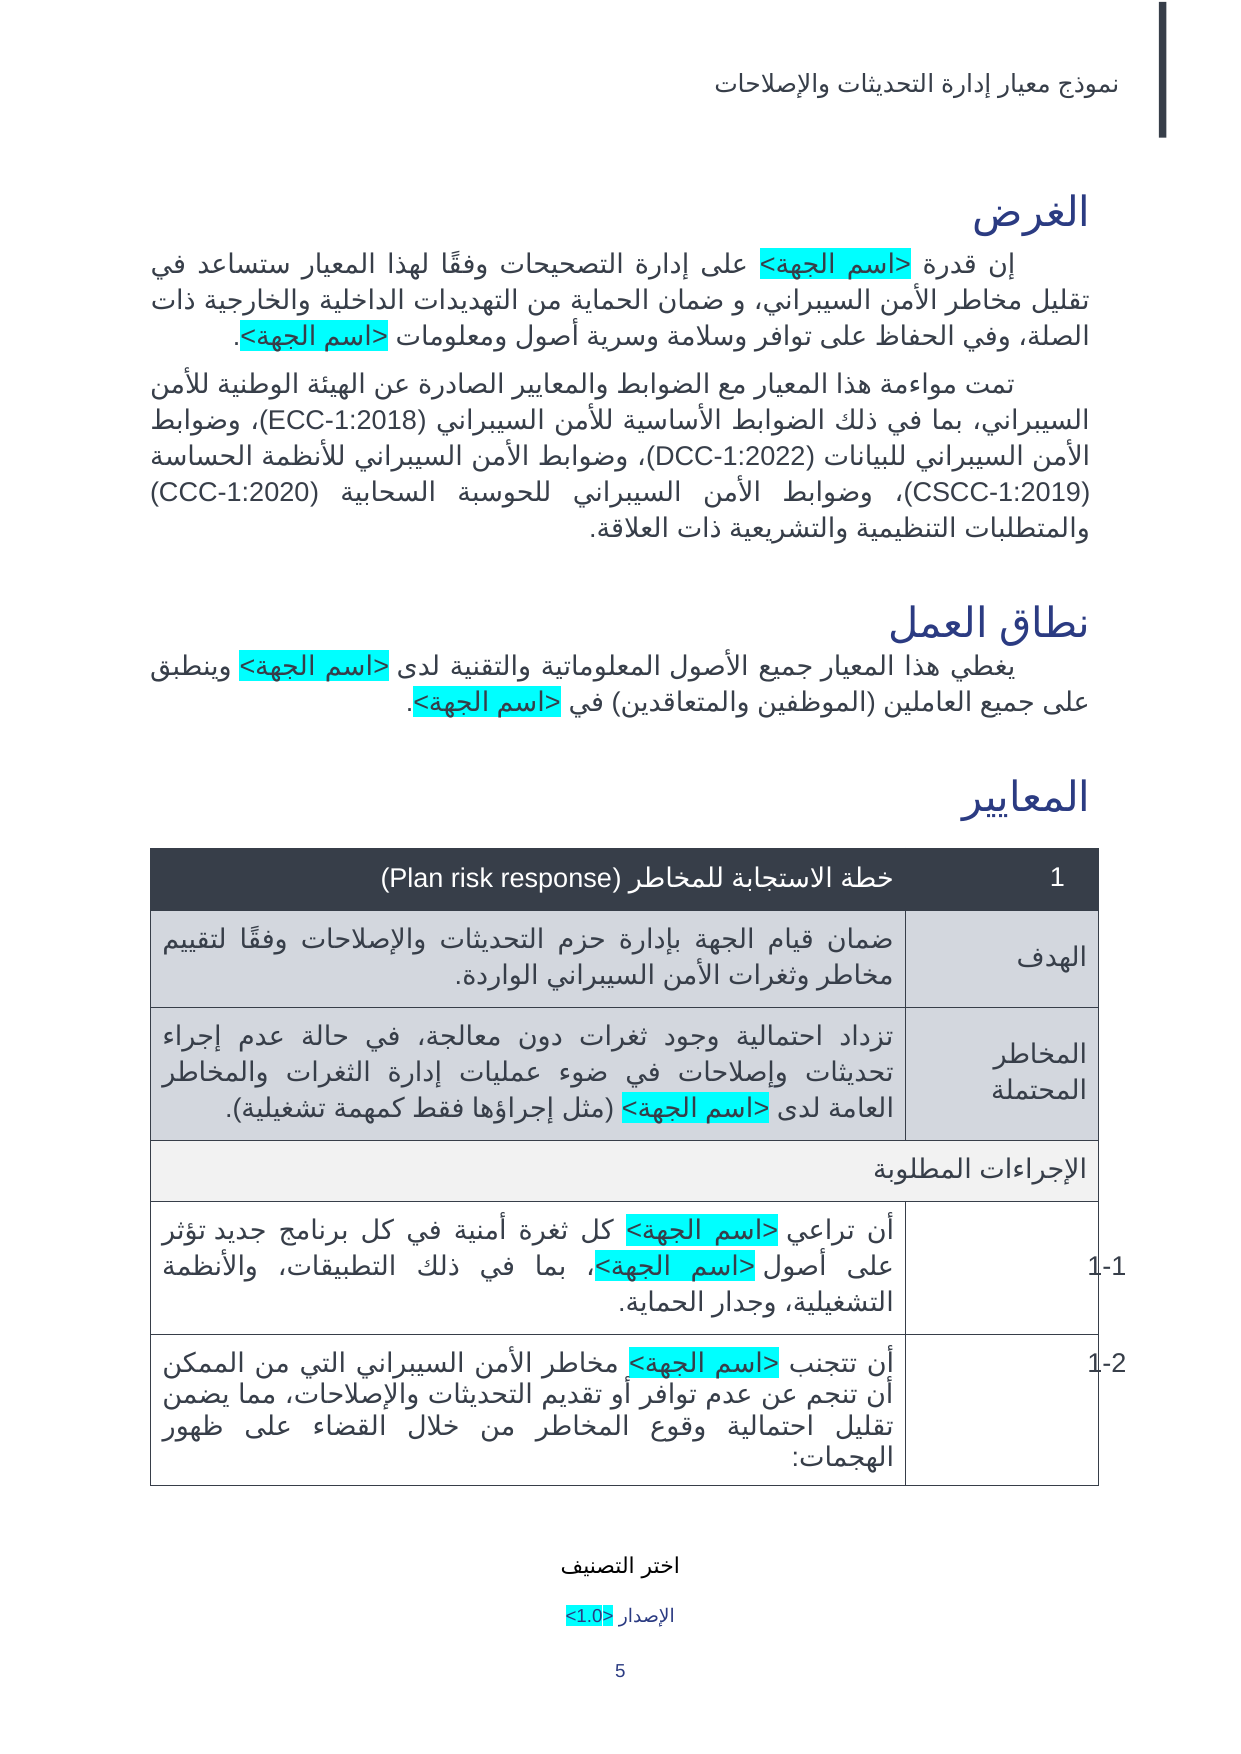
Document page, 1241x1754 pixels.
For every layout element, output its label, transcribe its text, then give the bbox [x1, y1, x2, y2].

table_header خطة الاستجابة للمخاطر (Plan risk response) [151, 849, 905, 910]
subtitle الغرض [150, 187, 1090, 235]
table_cell الهدف [906, 911, 1098, 1007]
text تمت مواءمة هذا المعيار مع الضوابط والمعايير الصادرة عن الهيئة الوطنية للأمن السيبراني، بما في ذلك الضوابط الأساسية للأمن السيبراني (ECC-1:2018)، وضوابط الأمن السيبراني للبيانات (DCC-1:2022)، وضوابط الأمن السيبراني للأنظمة الحساسة (CSCC-1:2019)، وضوابط الأمن السيبراني للحوسبة السحابية (CCC-1:2020) والمتطلبات التنظيمية والتشريعية ذات العلاقة. [150, 368, 1090, 543]
table_cell أن تراعي <اسم الجهة> كل ثغرة أمنية في كل برنامج جديد تؤثر على أصول <اسم الجهة>، بما في ذلك التطبيقات، والأنظمة التشغيلية، وجدار الحماية. [151, 1202, 905, 1334]
subtitle نطاق العمل [150, 598, 1090, 646]
table_cell المخاطر المحتملة [906, 1008, 1098, 1140]
table_cell تزداد احتمالية وجود ثغرات دون معالجة، في حالة عدم إجراء تحديثات وإصلاحات في ضوء عمليات إدارة الثغرات والمخاطر العامة لدى <اسم الجهة> (مثل إجراؤها فقط كمهمة تشغيلية). [151, 1008, 905, 1140]
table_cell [151, 1335, 905, 1485]
text إن قدرة <اسم الجهة> على إدارة التصحيحات وفقًا لهذا المعيار ستساعد في تقليل مخاطر الأمن السيبراني، و ضمان الحماية من التهديدات الداخلية والخارجية ذات الصلة، وفي الحفاظ على توافر وسلامة وسرية أصول ومعلومات <اسم الجهة>. [150, 248, 1090, 351]
subtitle المعايير [150, 772, 1090, 820]
text يغطي هذا المعيار جميع الأصول المعلوماتية والتقنية لدى <اسم الجهة> وينطبق على جميع العاملين (الموظفين والمتعاقدين) في <اسم الجهة>. [150, 650, 1090, 717]
table_cell [906, 1202, 1098, 1334]
table_cell الإجراءات المطلوبة [151, 1141, 1098, 1201]
table_header [906, 849, 1098, 910]
table_cell ضمان قيام الجهة بإدارة حزم التحديثات والإصلاحات وفقًا لتقييم مخاطر وثغرات الأمن السيبراني الواردة. [151, 911, 905, 1007]
table_cell [906, 1335, 1098, 1485]
